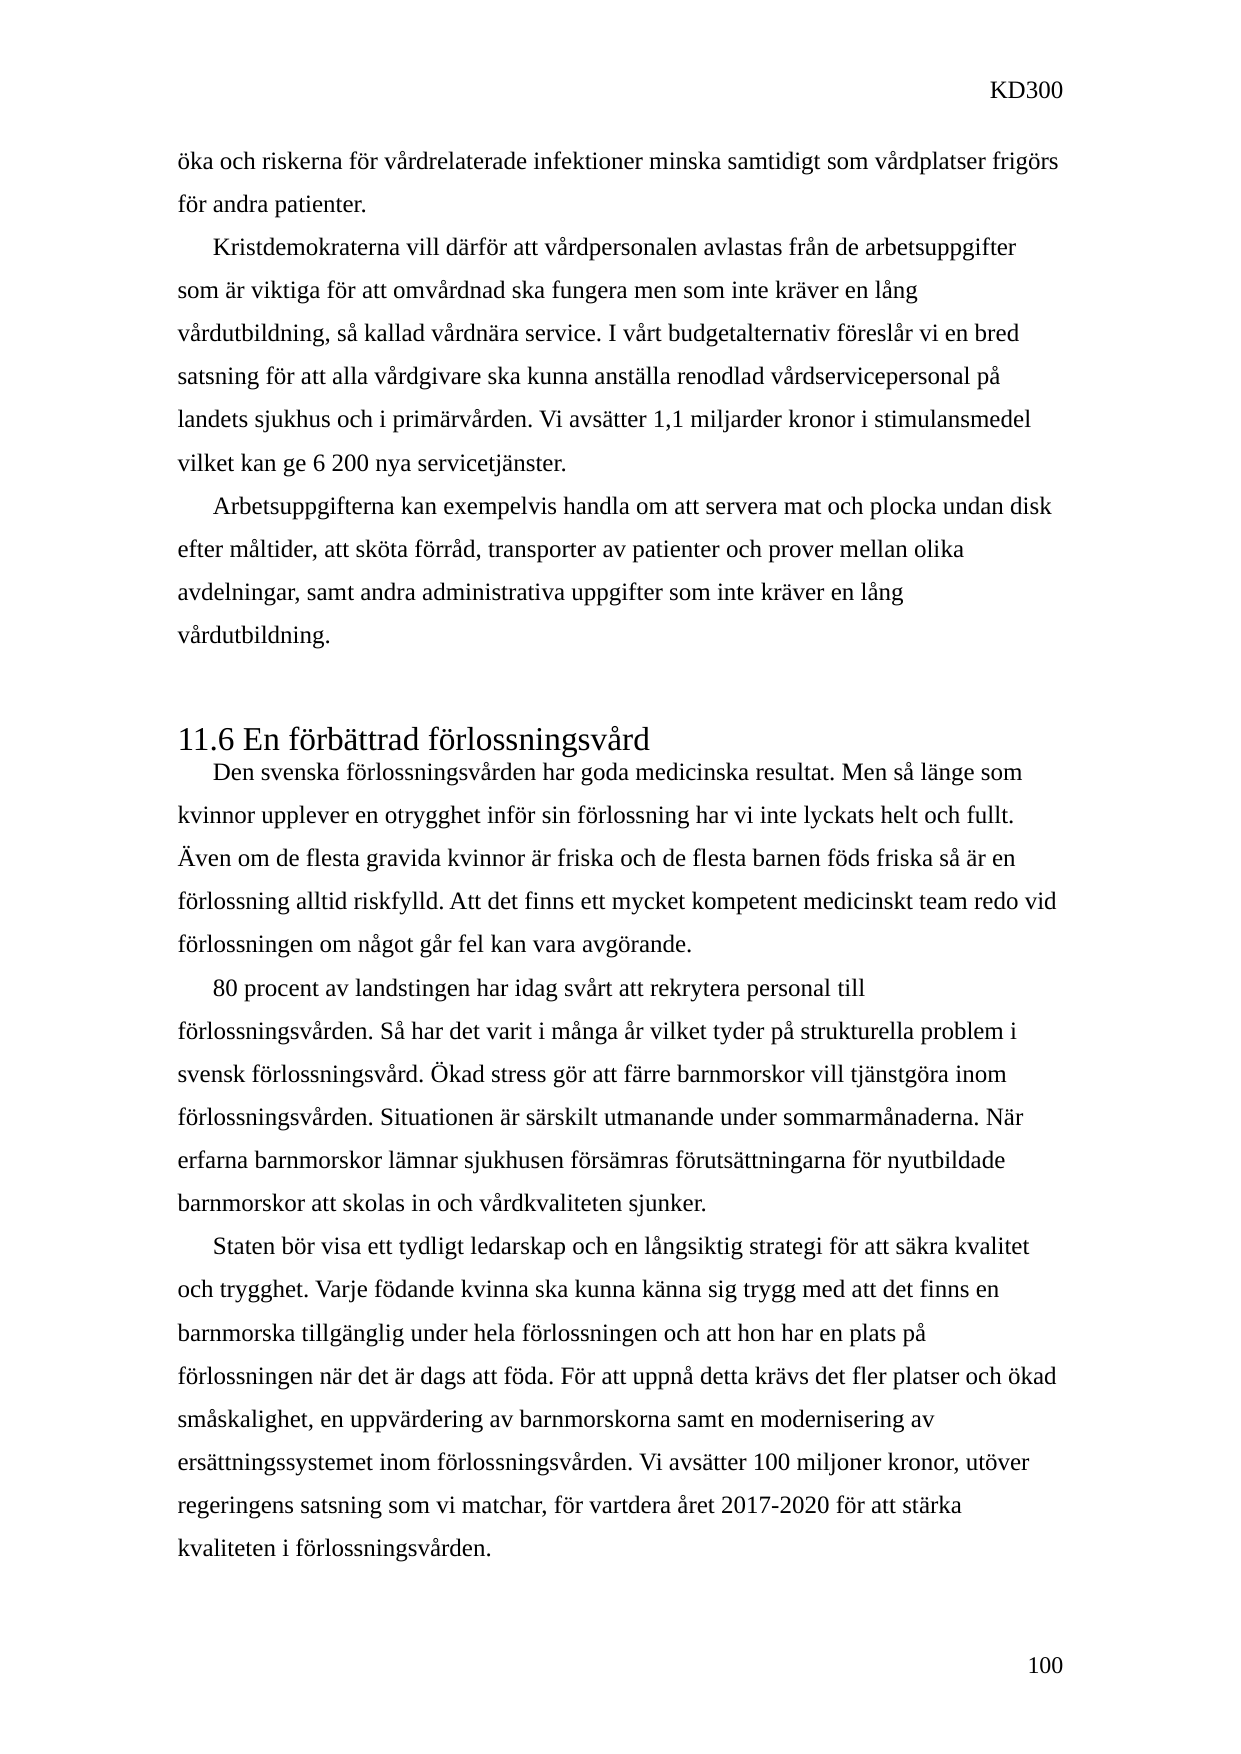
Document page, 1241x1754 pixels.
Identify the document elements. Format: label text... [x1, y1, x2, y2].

text 80 procent av landstingen har idag svårt att rekrytera personal till förlossningsvården. Så har det varit i många år vilket tyder på strukturella problem i svensk förlossningsvård. Ökad stress gör att färre barnmorskor vill tjänstgöra inom förlossningsvården. Situationen är särskilt utmanande under sommarmånaderna. När erfarna barnmorskor lämnar sjukhusen försämras förutsättningarna för nyutbildade barnmorskor att skolas in och vårdkvaliteten sjunker. [177, 973, 1063, 1217]
text Arbetsuppgifterna kan exempelvis handla om att servera mat och plocka undan disk efter måltider, att sköta förråd, transporter av patienter och prover mellan olika avdelningar, samt andra administrativa uppgifter som inte kräver en lång vårdutbildning. [177, 491, 1063, 649]
text Den svenska förlossningsvården har goda medicinska resultat. Men så länge som kvinnor upplever en otrygghet inför sin förlossning har vi inte lyckats helt och fullt. Även om de flesta gravida kvinnor är friska och de flesta barnen föds friska så är en förlossning alltid riskfylld. Att det finns ett mycket kompetent medicinskt team redo vid förlossningen om något går fel kan vara avgörande. [177, 757, 1063, 958]
subtitle 11.6 En förbättrad förlossningsvård [177, 726, 1063, 757]
text Kristdemokraterna vill därför att vårdpersonalen avlastas från de arbetsuppgifter som är viktiga för att omvårdnad ska fungera men som inte kräver en lång vårdutbildning, så kallad vårdnära service. I vårt budgetalternativ föreslår vi en bred satsning för att alla vårdgivare ska kunna anställa renodlad vårdservicepersonal på landets sjukhus och i primärvården. Vi avsätter 1,1 miljarder kronor i stimulansmedel vilket kan ge 6 200 nya servicetjänster. [177, 232, 1063, 476]
text Staten bör visa ett tydligt ledarskap och en långsiktig strategi för att säkra kvalitet och trygghet. Varje födande kvinna ska kunna känna sig trygg med att det finns en barnmorska tillgänglig under hela förlossningen och att hon har en plats på förlossningen när det är dags att föda. För att uppnå detta krävs det fler platser och ökad småskalighet, en uppvärdering av barnmorskorna samt en modernisering av ersättningssystemet inom förlossningsvården. Vi avsätter 100 miljoner kronor, utöver regeringens satsning som vi matchar, för vartdera året 2017-2020 för att stärka kvaliteten i förlossningsvården. [177, 1231, 1063, 1562]
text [177, 146, 1063, 218]
